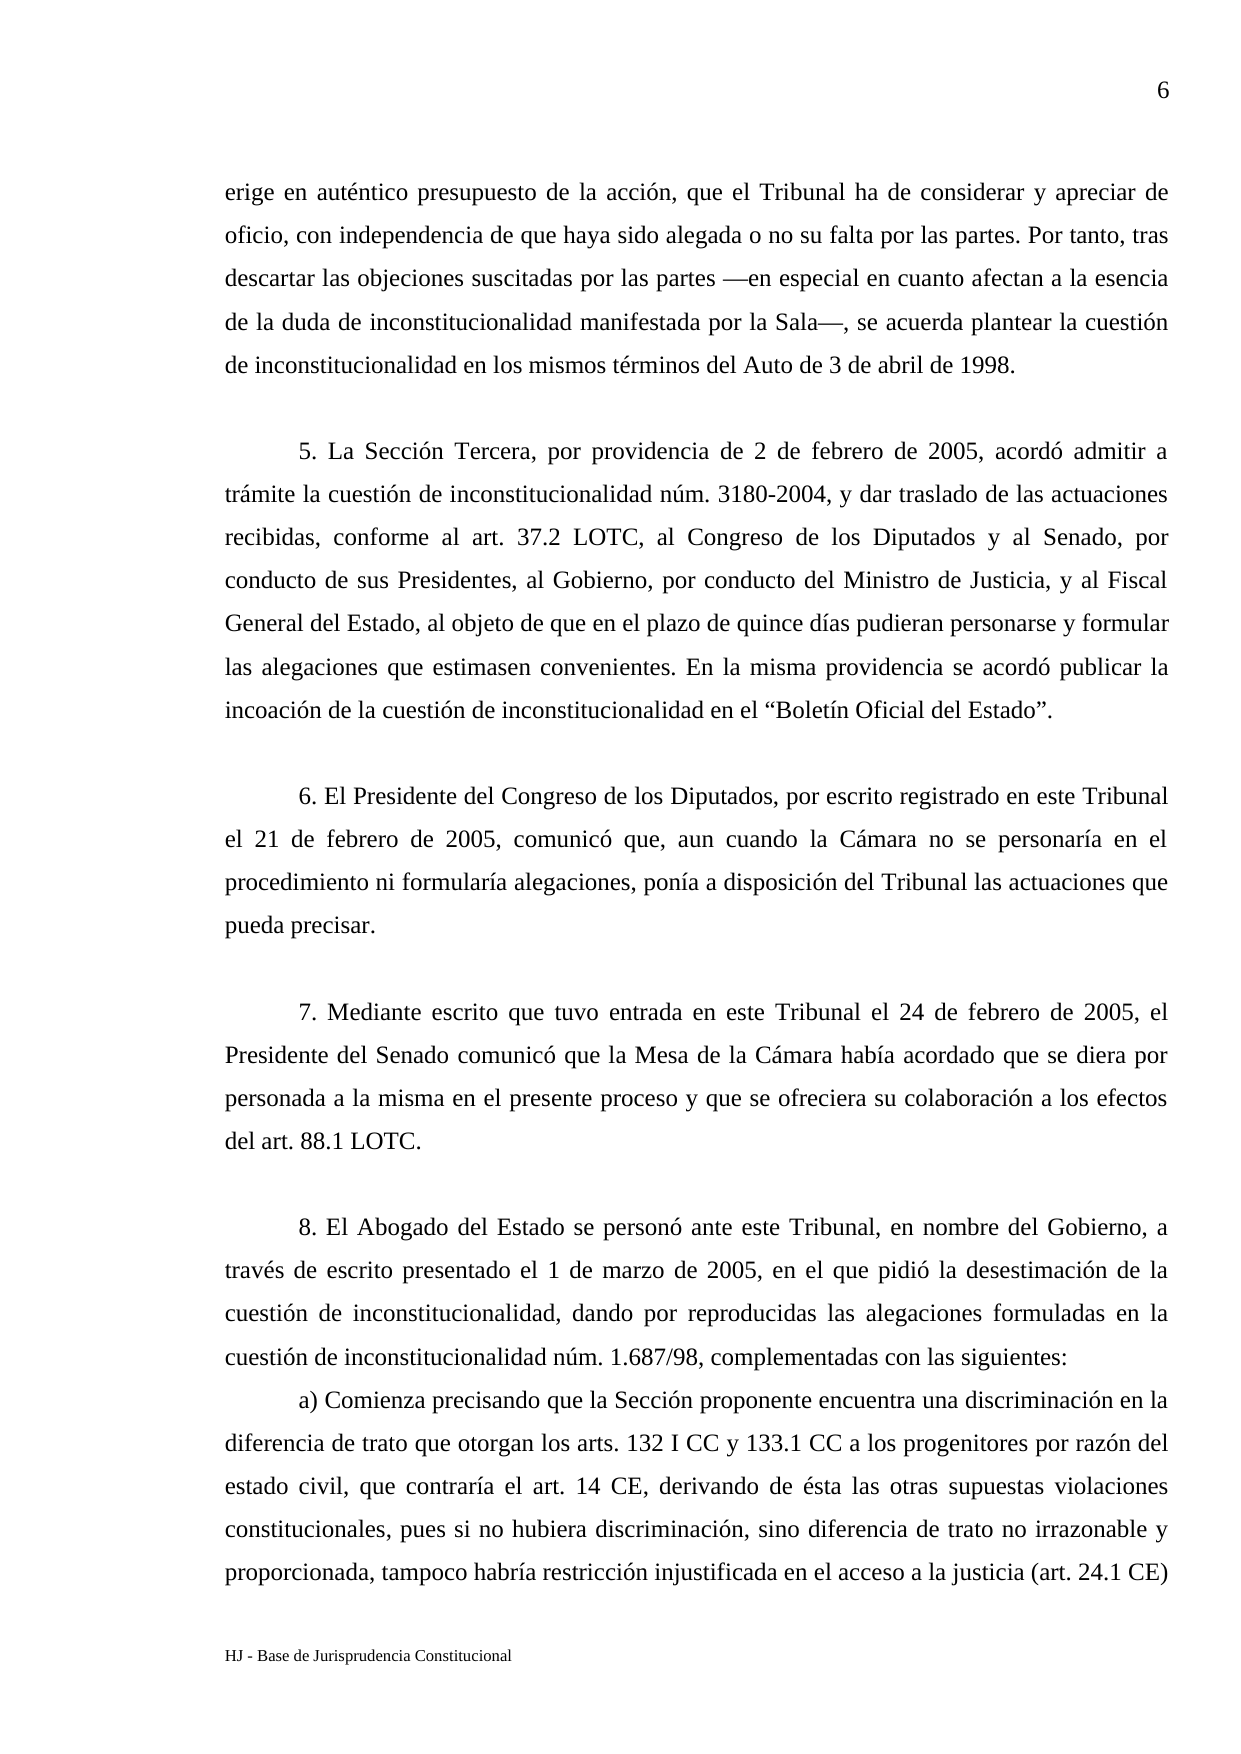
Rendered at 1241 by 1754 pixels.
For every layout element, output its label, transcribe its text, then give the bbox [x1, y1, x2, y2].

text 5. La Sección Tercera, por providencia de 2 de febrero de 2005, acordó admitir a trámite la cuestión de inconstitucionalidad núm. 3180-2004, y dar traslado de las actuaciones recibidas, conforme al art. 37.2 LOTC, al Congreso de los Diputados y al Senado, por conducto de sus Presidentes, al Gobierno, por conducto del Ministro de Justicia, y al Fiscal General del Estado, al objeto de que en el plazo de quince días pudieran personarse y formular las alegaciones que estimasen convenientes. En la misma providencia se acordó publicar la incoación de la cuestión de inconstitucionalidad en el “Boletín Oficial del Estado”. [224, 436, 1169, 723]
text 6. El Presidente del Congreso de los Diputados, por escrito registrado en este Tribunal el 21 de febrero de 2005, comunicó que, aun cuando la Cámara no se personaría en el procedimiento ni formularía alegaciones, ponía a disposición del Tribunal las actuaciones que pueda precisar. [224, 781, 1169, 939]
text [224, 1385, 1169, 1586]
text 8. El Abogado del Estado se personó ante este Tribunal, en nombre del Gobierno, a través de escrito presentado el 1 de marzo de 2005, en el que pidió la desestimación de la cuestión de inconstitucionalidad, dando por reproducidas las alegaciones formuladas en la cuestión de inconstitucionalidad núm. 1.687/98, complementadas con las siguientes: [224, 1212, 1169, 1370]
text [224, 177, 1169, 378]
text 7. Mediante escrito que tuvo entrada en este Tribunal el 24 de febrero de 2005, el Presidente del Senado comunicó que la Mesa de la Cámara había acordado que se diera por personada a la misma en el presente proceso y que se ofreciera su colaboración a los efectos del art. 88.1 LOTC. [224, 997, 1169, 1155]
